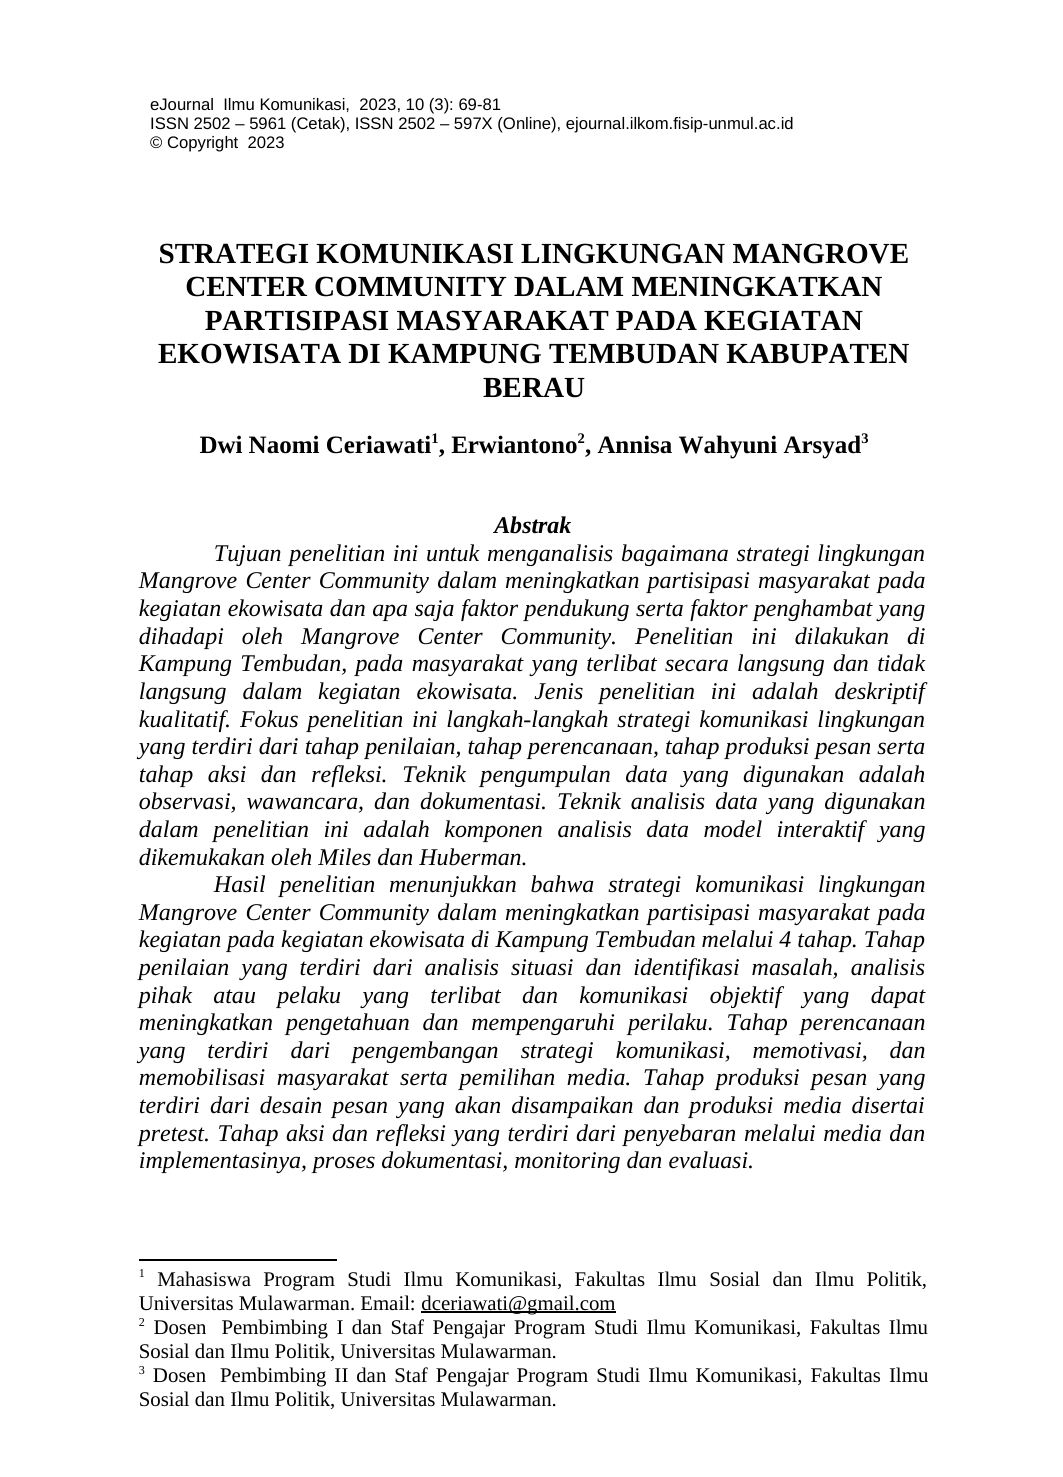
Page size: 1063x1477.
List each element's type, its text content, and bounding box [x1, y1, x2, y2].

text Dwi Naomi Ceriawati, Erwiantono2, Annisa Wahyuni Arsyad3 [139, 430, 929, 459]
text Abstrak [139, 511, 929, 539]
table_header eJournal Ilmu Komunikasi, 2023, 10 (3): 69-81 ISSN 2502 – 5961 (Cetak), ISSN 2502 – 597X (Online), ejournal.ilkom.fisip-unmul.ac.id © Copyright 2023 [139, 94, 951, 152]
text Tujuan penelitian ini untuk menganalisis bagaimana strategi lingkungan Mangrove Center Community dalam meningkatkan partisipasi masyarakat pada kegiatan ekowisata dan apa saja faktor pendukung serta faktor penghambat yang dihadapi oleh Mangrove Center Community. Penelitian ini dilakukan di Kampung Tembudan, pada masyarakat yang terlibat secara langsung dan tidak langsung dalam kegiatan ekowisata. Jenis penelitian ini adalah deskriptif kualitatif. Fokus penelitian ini langkah-langkah strategi komunikasi lingkungan yang terdiri dari tahap penilaian, tahap perencanaan, tahap produksi pesan serta tahap aksi dan refleksi. Teknik pengumpulan data yang digunakan adalah observasi, wawancara, dan dokumentasi. Teknik analisis data yang digunakan dalam penelitian ini adalah komponen analisis data model interaktif yang dikemukakan oleh Miles dan Huberman. [139, 539, 929, 870]
text Hasil penelitian menunjukkan bahwa strategi komunikasi lingkungan Mangrove Center Community dalam meningkatkan partisipasi masyarakat pada kegiatan pada kegiatan ekowisata di Kampung Tembudan melalui 4 tahap. Tahap penilaian yang terdiri dari analisis situasi dan identifikasi masalah, analisis pihak atau pelaku yang terlibat dan komunikasi objektif yang dapat meningkatkan pengetahuan dan mempengaruhi perilaku. Tahap perencanaan yang terdiri dari pengembangan strategi komunikasi, memotivasi, dan memobilisasi masyarakat serta pemilihan media. Tahap produksi pesan yang terdiri dari desain pesan yang akan disampaikan dan produksi media disertai pretest. Tahap aksi dan refleksi yang terdiri dari penyebaran melalui media dan implementasinya, proses dokumentasi, monitoring dan evaluasi. [139, 870, 929, 1174]
text STRATEGI KOMUNIKASI LINGKUNGAN MANGROVE CENTER COMMUNITY DALAM MENINGKATKAN PARTISIPASI MASYARAKAT PADA KEGIATAN EKOWISATA DI KAMPUNG TEMBUDAN KABUPATEN BERAU [139, 236, 929, 403]
